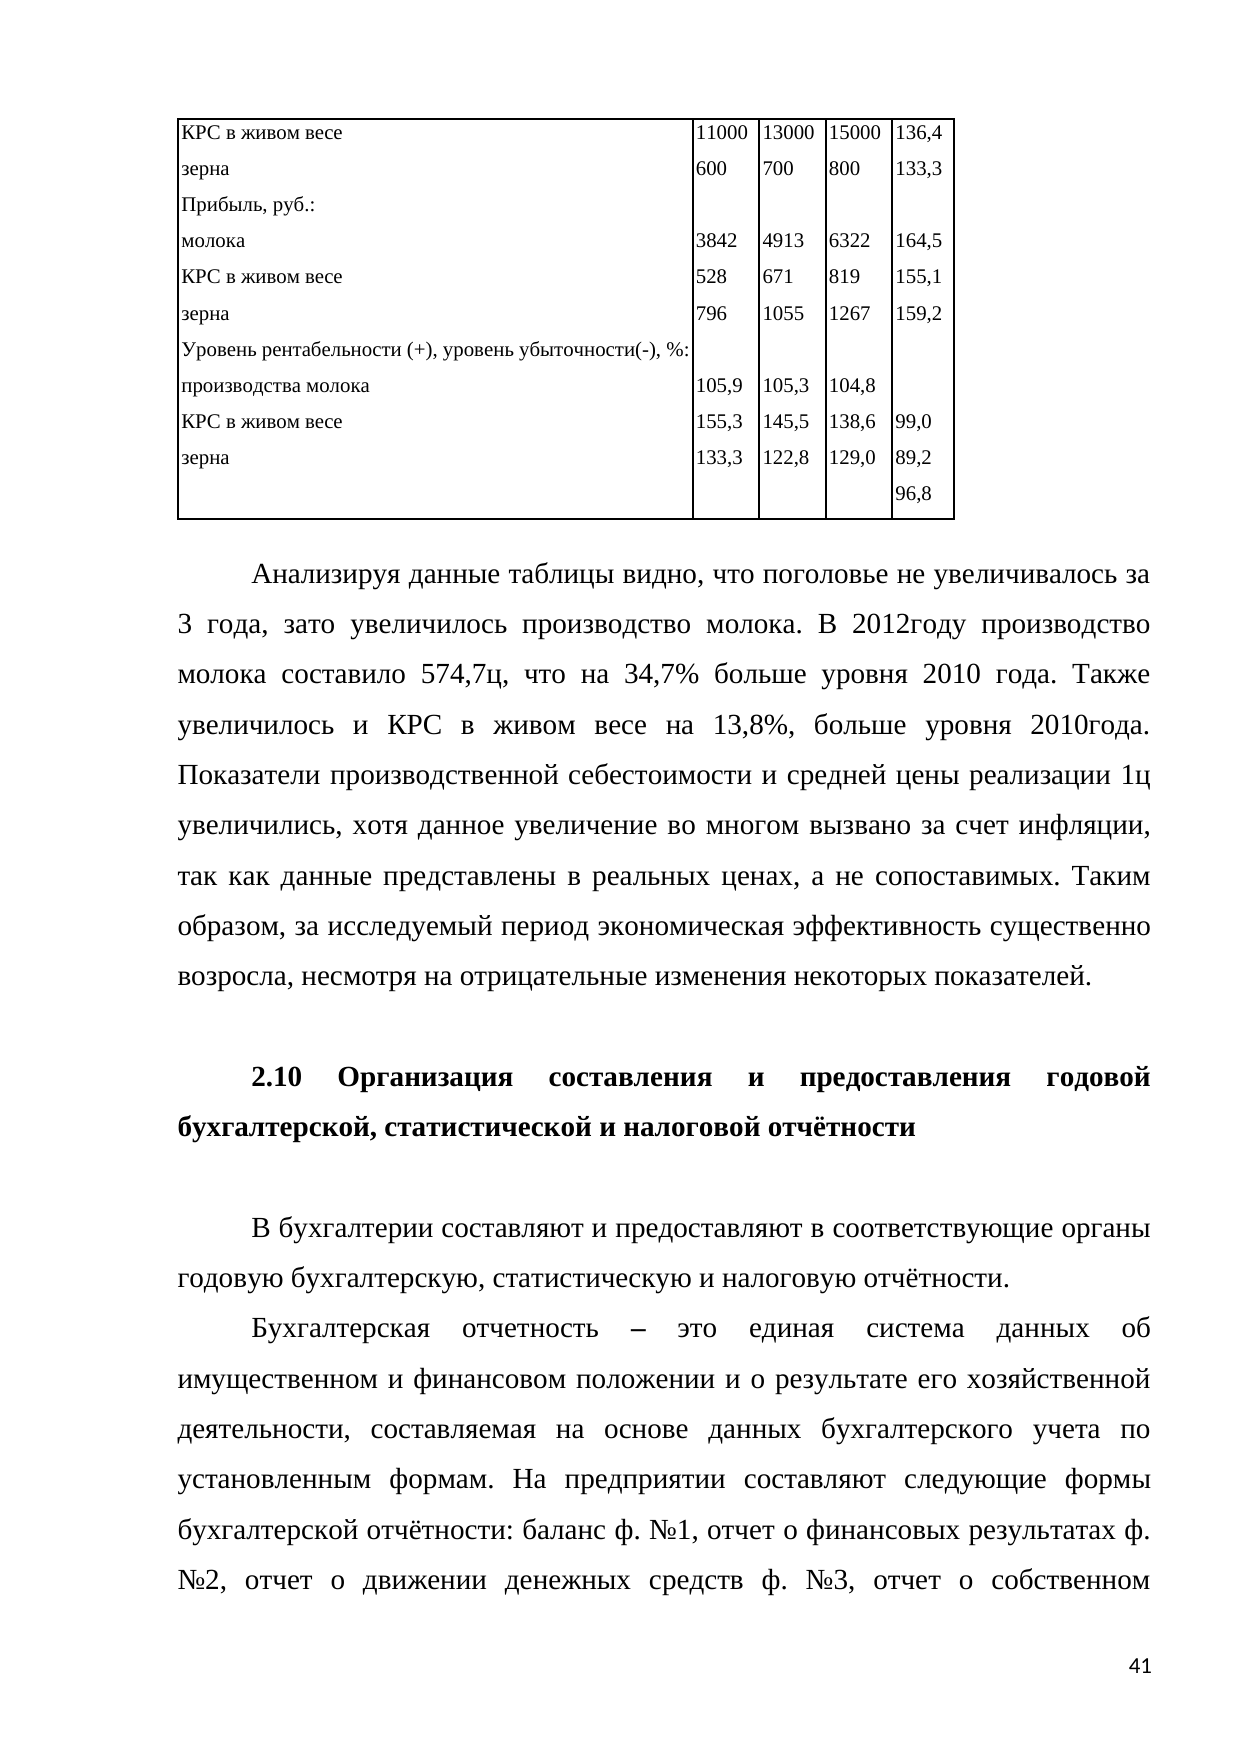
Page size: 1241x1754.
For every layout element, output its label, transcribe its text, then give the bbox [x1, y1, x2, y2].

text В бухгалтерии составляют и предоставляют в соответствующие органы годовую бухгалтерскую, статистическую и налоговую отчётности. [177, 1210, 1152, 1294]
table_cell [760, 120, 825, 518]
text 2.10 Организация составления и предоставления годовой бухгалтерской, статистической и налоговой отчётности [177, 1059, 1152, 1143]
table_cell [694, 120, 758, 518]
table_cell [893, 120, 953, 518]
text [177, 1311, 1152, 1596]
text Анализируя данные таблицы видно, что поголовье не увеличивалось за 3 года, зато увеличилось производство молока. В 2012году производство молока составило 574,7ц, что на 34,7% больше уровня 2010 года. Также увеличилось и КРС в живом весе на 13,8%, больше уровня 2010года. Показатели производственной себестоимости и средней цены реализации 1ц увеличились, хотя данное увеличение во многом вызвано за счет инфляции, так как данные представлены в реальных ценах, а не сопоставимых. Таким образом, за исследуемый период экономическая эффективность существенно возросла, несмотря на отрицательные изменения некоторых показателей. [177, 556, 1152, 992]
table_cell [179, 120, 692, 518]
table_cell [827, 120, 891, 518]
